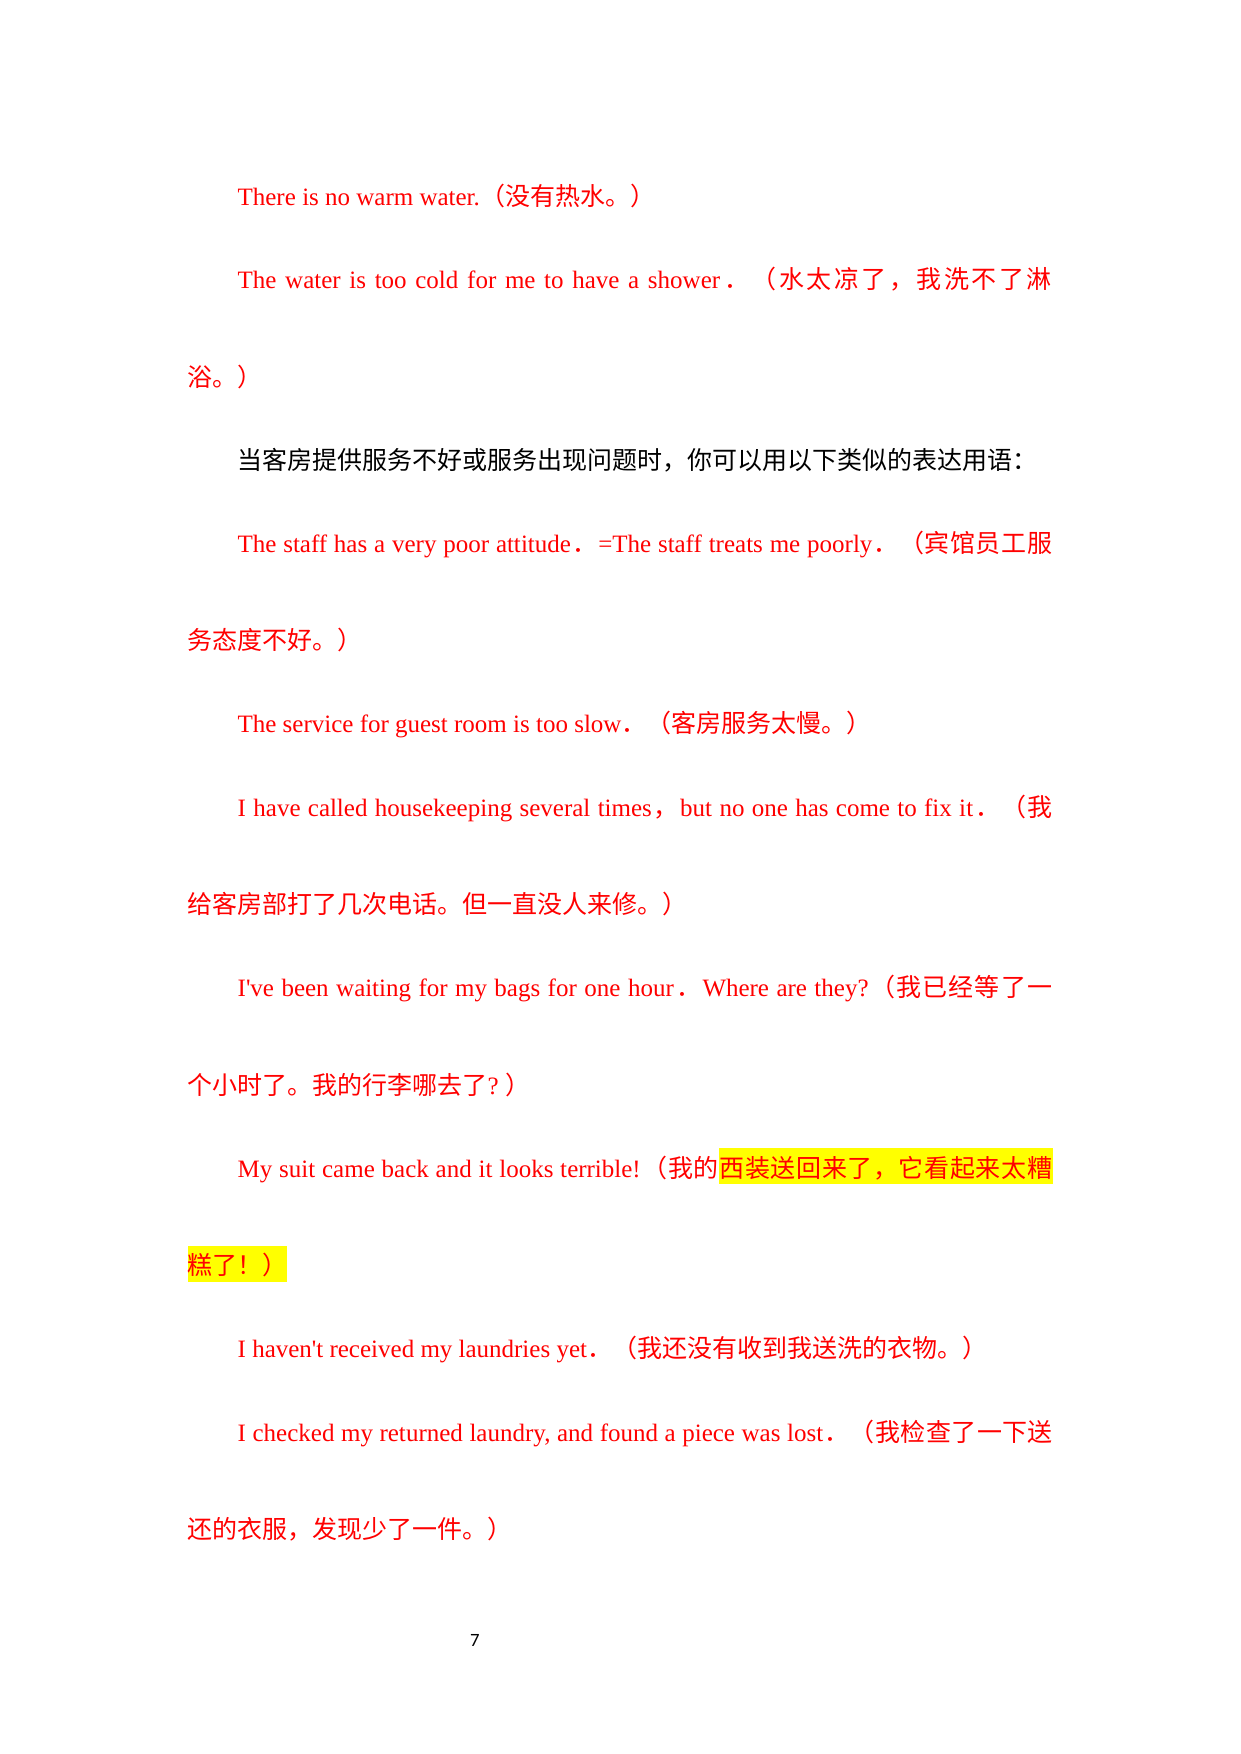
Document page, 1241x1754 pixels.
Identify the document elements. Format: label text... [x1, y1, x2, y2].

text I have called housekeeping several times，but no one has come to fix it．（我给客房部打了几次电话。但一直没人来修。） [187, 773, 1053, 935]
text The staff has a very poor attitude．=The staff treats me poorly．（宾馆员工服务态度不好。） [187, 509, 1053, 671]
text I checked my returned laundry, and found a piece was lost．（我检查了一下送还的衣服，发现少了一件。） [187, 1398, 1053, 1560]
text The water is too cold for me to have a shower．（水太凉了，我洗不了淋浴。） [187, 245, 1053, 408]
text There is no warm water.（没有热水。） [187, 162, 1053, 227]
text 当客房提供服务不好或服务出现问题时，你可以用以下类似的表达用语： [187, 426, 1053, 491]
text The service for guest room is too slow．（客房服务太慢。） [187, 689, 1053, 754]
text My suit came back and it looks terrible!（我的西装送回来了，它看起来太糟糕了！） [187, 1134, 1053, 1296]
text I've been waiting for my bags for one hour．Where are they?（我已经等了一个小时了。我的行李哪去了? ） [187, 953, 1053, 1116]
text I haven't received my laundries yet．（我还没有收到我送洗的衣物。） [187, 1314, 1053, 1379]
